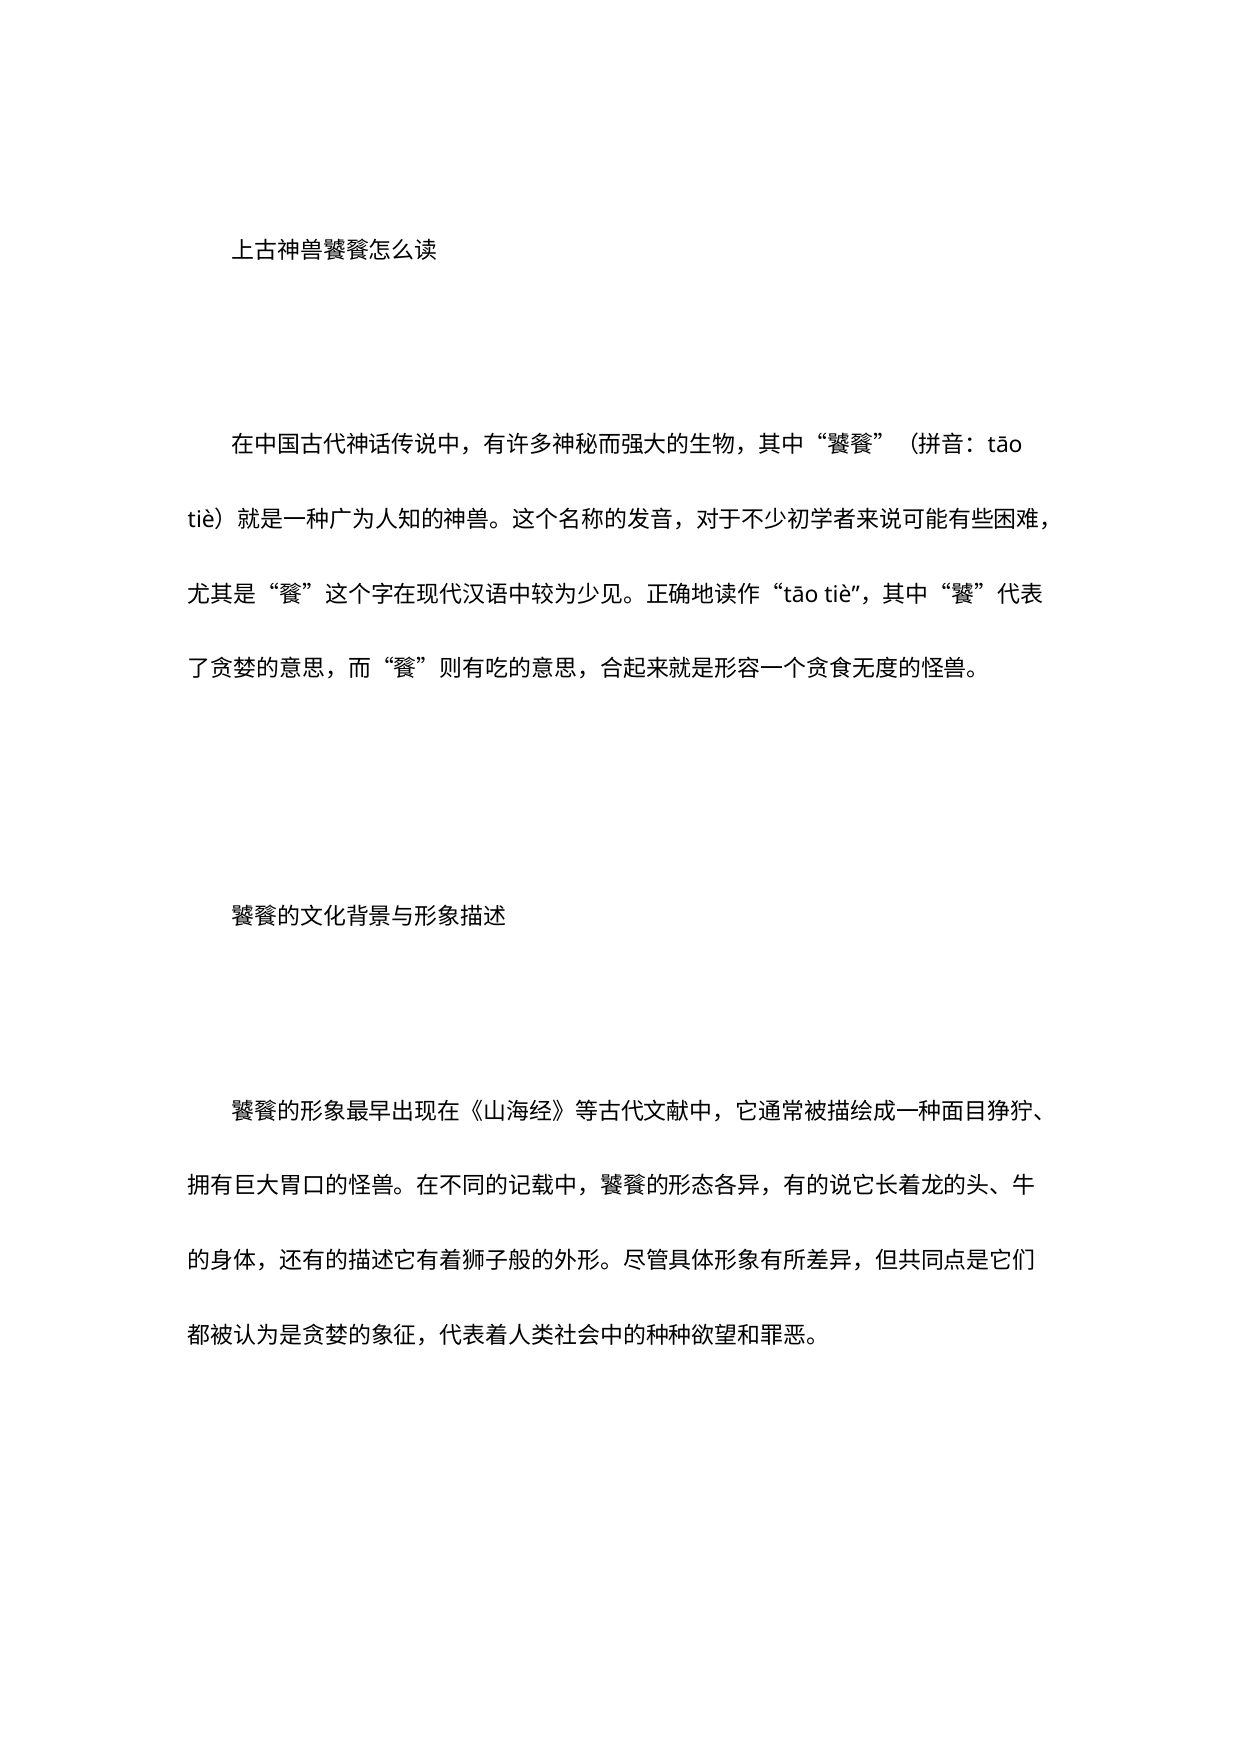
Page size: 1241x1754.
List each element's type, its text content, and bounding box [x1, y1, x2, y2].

text 上古神兽饕餮怎么读 [187, 216, 1053, 281]
text 在中国古代神话传说中，有许多神秘而强大的生物，其中“饕餮”（拼音：tāo tiè）就是一种广为人知的神兽。这个名称的发音，对于不少初学者来说可能有些困难，尤其是“餮”这个字在现代汉语中较为少见。正确地读作“tāo tiè”，其中“饕”代表了贪婪的意思，而“餮”则有吃的意思，合起来就是形容一个贪食无度的怪兽。 [187, 410, 1053, 699]
text 饕餮的形象最早出现在《山海经》等古代文献中，它通常被描绘成一种面目狰狞、拥有巨大胃口的怪兽。在不同的记载中，饕餮的形态各异，有的说它长着龙的头、牛的身体，还有的描述它有着狮子般的外形。尽管具体形象有所差异，但共同点是它们都被认为是贪婪的象征，代表着人类社会中的种种欲望和罪恶。 [187, 1077, 1053, 1366]
text 饕餮的文化背景与形象描述 [187, 882, 1053, 947]
